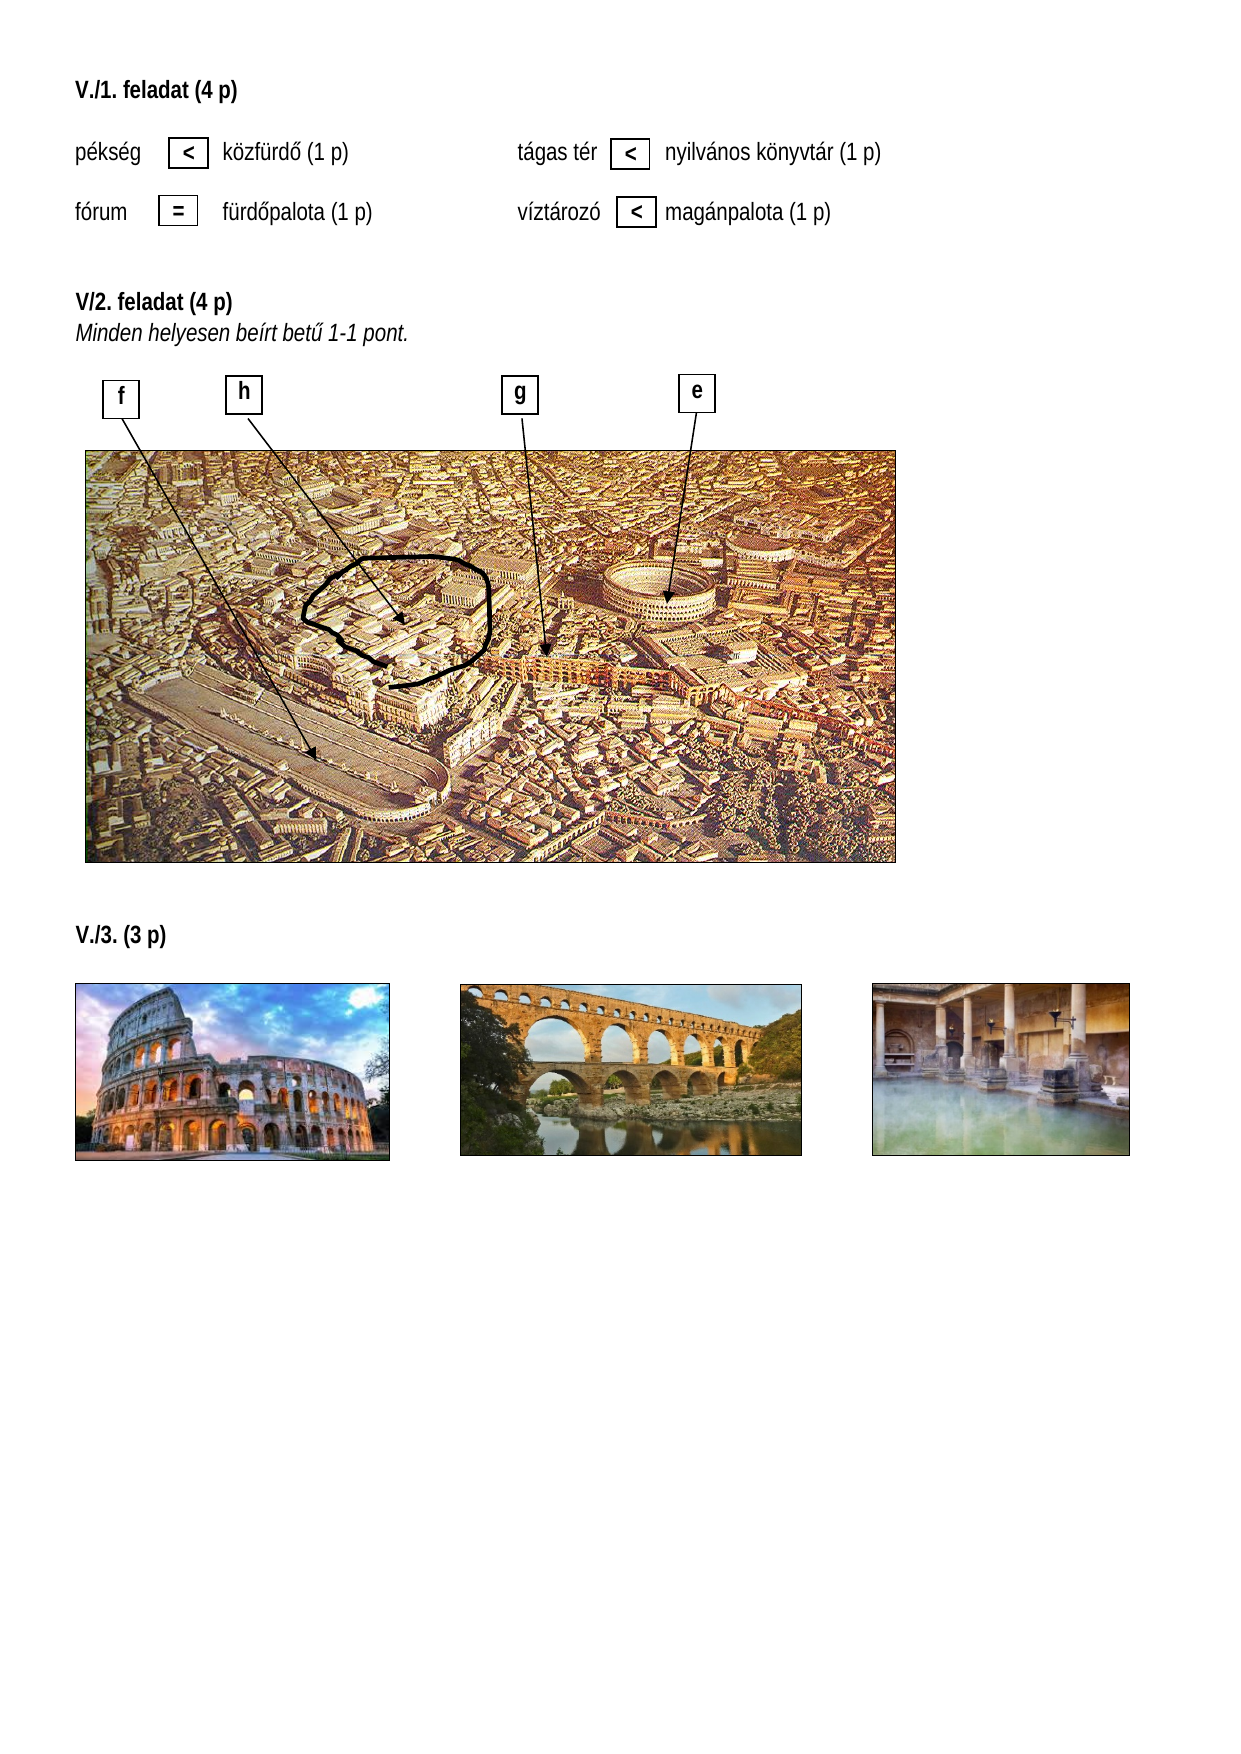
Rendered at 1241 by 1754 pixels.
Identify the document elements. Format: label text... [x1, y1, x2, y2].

text V./1. feladat (4 p) [75, 75, 1165, 104]
picture [873, 984, 1129, 1155]
text V./3. (3 p) [75, 920, 1165, 949]
picture [461, 985, 801, 1155]
picture [76, 984, 389, 1160]
text fórum fürdőpalota (1 p) víztározó magánpalota (1 p) [198, 196, 616, 225]
text V/2. feladat (4 p) [75, 287, 1165, 316]
text pékség közfürdő (1 p) tágas tér nyilvános könyvtár (1 p) [209, 137, 1165, 166]
text Minden helyesen beírt betű 1-1 pont. [75, 318, 1165, 347]
picture [86, 451, 895, 862]
text fórum fürdőpalota (1 p) víztározó magánpalota (1 p) [657, 196, 1165, 225]
